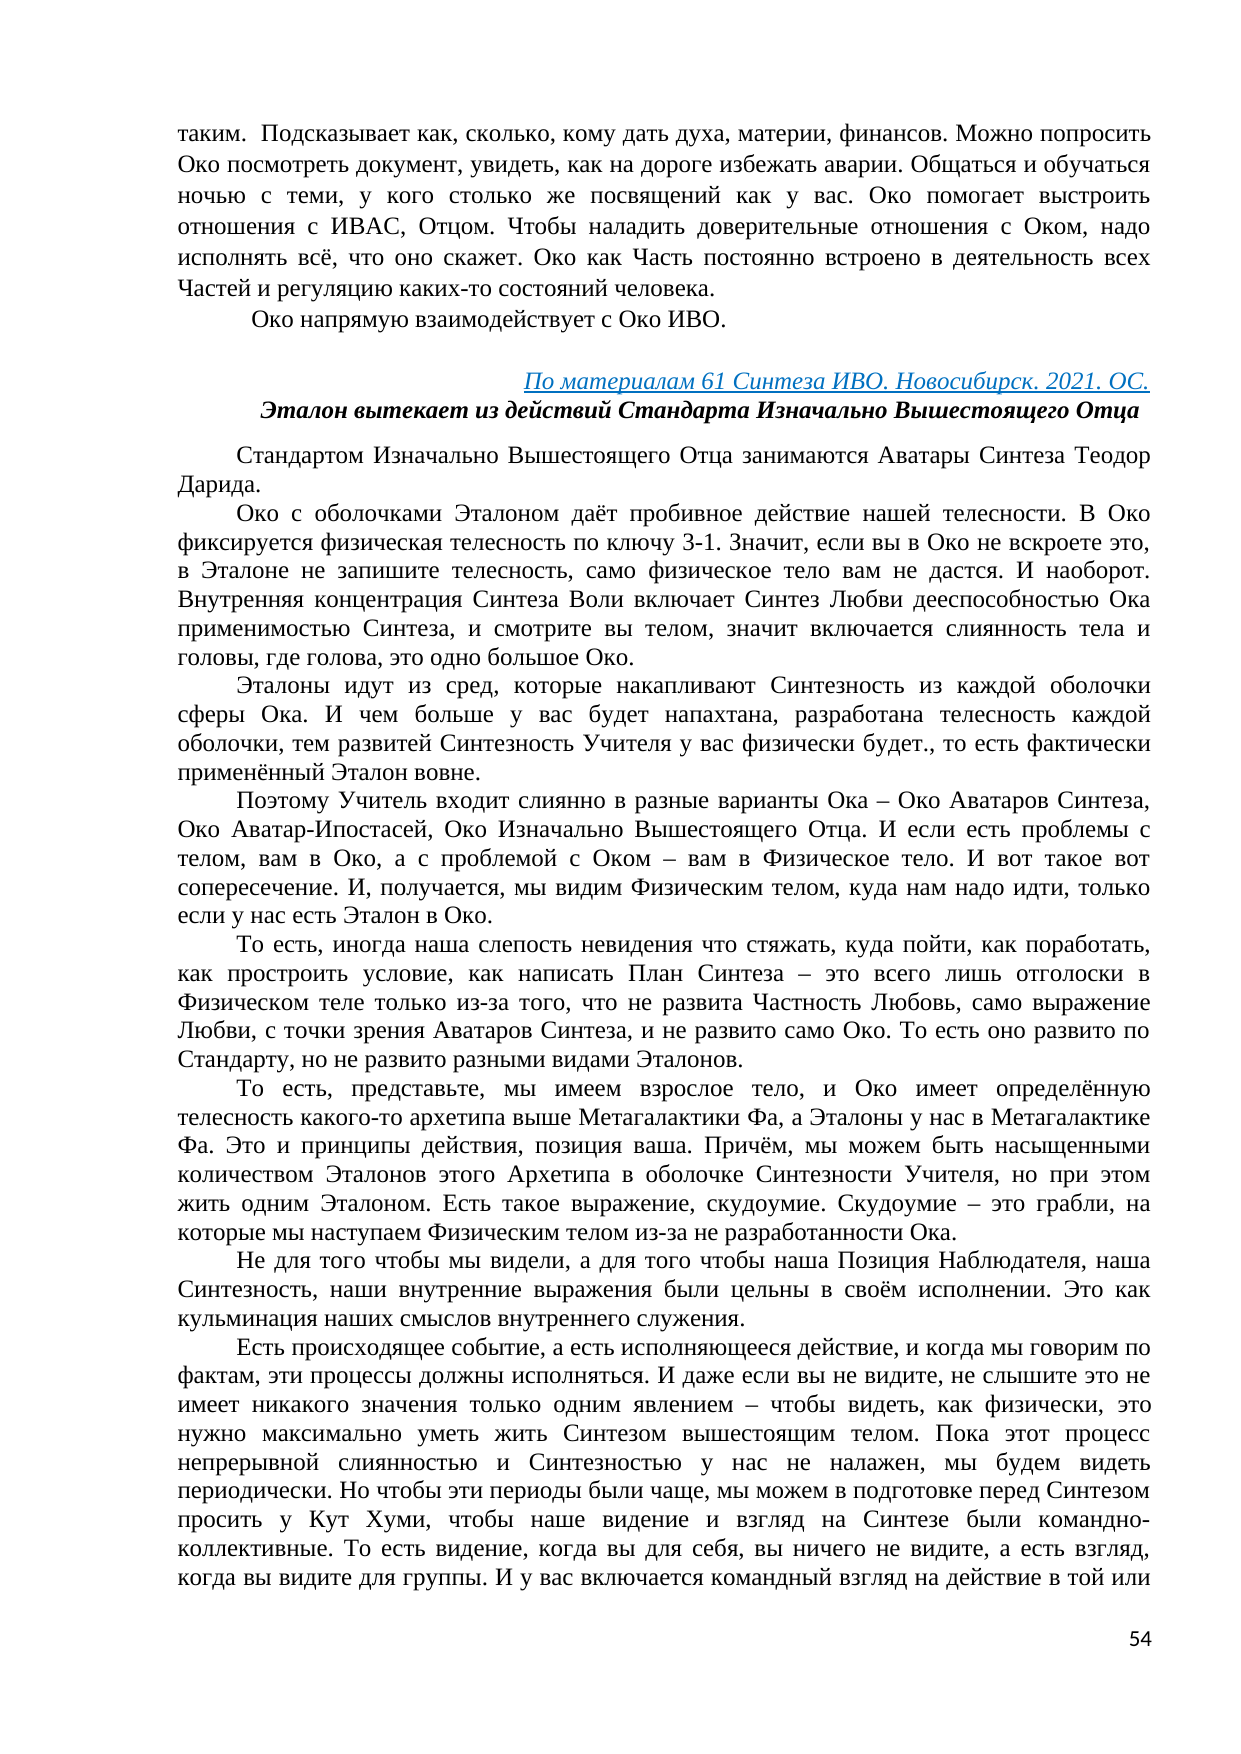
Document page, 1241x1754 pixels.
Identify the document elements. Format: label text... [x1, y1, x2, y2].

text Эталоны идут из сред, которые накапливают Синтезность из каждой оболочки сферы Ока. И чем больше у вас будет напахтана, разработана телесность каждой оболочки, тем развитей Синтезность Учителя у вас физически будет., то есть фактически применённый Эталон вовне. [177, 671, 1152, 786]
text Стандартом Изначально Вышестоящего Отца занимаются Аватары Синтеза Теодор Дарида. [177, 441, 1152, 498]
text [177, 118, 1152, 302]
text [177, 1332, 1152, 1591]
text Эталон вытекает из действий Стандарта Изначально Вышестоящего Отца [177, 395, 1152, 424]
text Око с оболочками Эталоном даёт пробивное действие нашей телесности. В Око фиксируется физическая телесность по ключу 3-1. Значит, если вы в Око не вскроете это, в Эталоне не запишите телесность, само физическое тело вам не дастся. И наоборот. Внутренняя концентрация Синтеза Воли включает Синтез Любви дееспособностью Ока применимостью Синтеза, и смотрите вы телом, значит включается слиянность тела и головы, где голова, это одно большое Око. [177, 498, 1152, 671]
text То есть, представьте, мы имеем взрослое тело, и Око имеет определённую телесность какого-то архетипа выше Метагалактики Фа, а Эталоны у нас в Метагалактике Фа. Это и принципы действия, позиция ваша. Причём, мы можем быть насыщенными количеством Эталонов этого Архетипа в оболочке Синтезности Учителя, но при этом жить одним Эталоном. Есть такое выражение, скудоумие. Скудоумие – это грабли, на которые мы наступаем Физическим телом из-за не разработанности Ока. [177, 1073, 1152, 1246]
text То есть, иногда наша слепость невидения что стяжать, куда пойти, как поработать, как простроить условие, как написать План Синтеза – это всего лишь отголоски в Физическом теле только из-за того, что не развита Частность Любовь, само выражение Любви, с точки зрения Аватаров Синтеза, и не развито само Око. То есть оно развито по Стандарту, но не развито разными видами Эталонов. [177, 929, 1152, 1073]
text По материалам 61 Синтеза ИВО. Новосибирск. 2021. ОС. [177, 366, 1152, 395]
text Не для того чтобы мы видели, а для того чтобы наша Позиция Наблюдателя, наша Синтезность, наши внутренние выражения были цельны в своём исполнении. Это как кульминация наших смыслов внутреннего служения. [177, 1246, 1152, 1332]
text Поэтому Учитель входит слиянно в разные варианты Ока – Око Аватаров Синтеза, Око Аватар-Ипостасей, Око Изначально Вышестоящего Отца. И если есть проблемы с телом, вам в Око, а с проблемой с Оком – вам в Физическое тело. И вот такое вот сопересечение. И, получается, мы видим Физическим телом, куда нам надо идти, только если у нас есть Эталон в Око. [177, 786, 1152, 929]
text Око напрямую взаимодействует с Око ИВО. [177, 304, 1152, 333]
